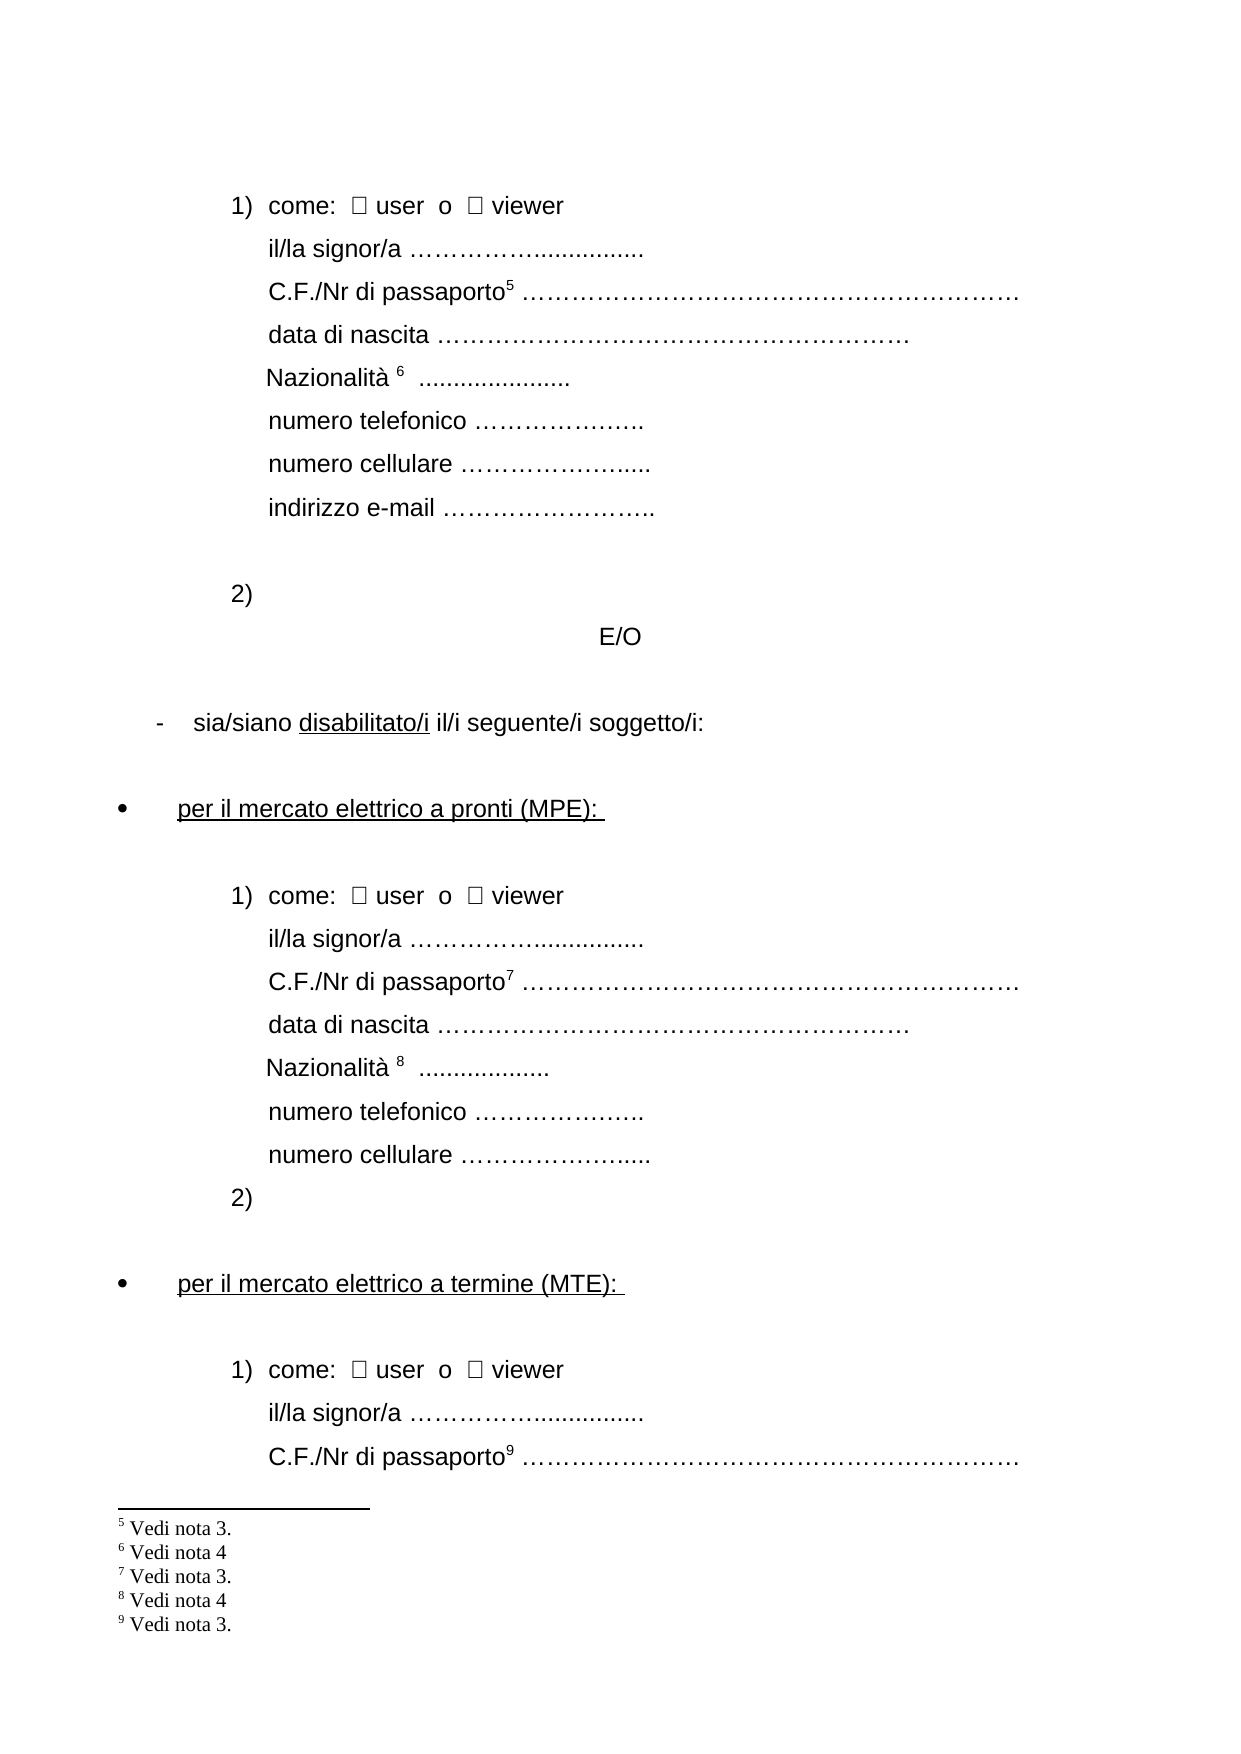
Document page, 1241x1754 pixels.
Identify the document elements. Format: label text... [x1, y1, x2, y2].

text data di nascita ………………………………………………… [268, 1010, 1122, 1039]
text C.F./Nr di passaporto …………………………………………………… [268, 1442, 1122, 1470]
text numero cellulare …………….…..... [268, 1139, 1122, 1168]
text E/O [118, 622, 1122, 651]
list sia/siano disabilitato/i il/i seguente/i soggetto/i: [156, 708, 1122, 737]
text il/la signor/a ……………................ [268, 1398, 1122, 1427]
text numero cellulare …………….…..... [268, 449, 1122, 478]
text data di nascita ………………………………………………… [268, 320, 1122, 349]
text Nazionalità ................... [192, 1053, 1122, 1082]
text Nazionalità ...................... [192, 363, 1122, 392]
list come:  user o  viewer [231, 191, 1122, 219]
list per il mercato elettrico a pronti (MPE): [118, 794, 1122, 823]
text il/la signor/a ……………................ [268, 234, 1122, 263]
text il/la signor/a ……………................ [268, 924, 1122, 953]
text numero telefonico …………….….. [268, 1096, 1122, 1125]
text numero telefonico …………….….. [268, 406, 1122, 435]
list come:  user o  viewer [231, 881, 1122, 909]
text C.F./Nr di passaporto …………………………………………………… [268, 277, 1122, 306]
text indirizzo e-mail …………………….. [268, 493, 1122, 521]
list per il mercato elettrico a termine (MTE): [118, 1269, 1122, 1298]
list come:  user o  viewer [231, 1355, 1122, 1384]
text C.F./Nr di passaporto …………………………………………………… [268, 967, 1122, 996]
